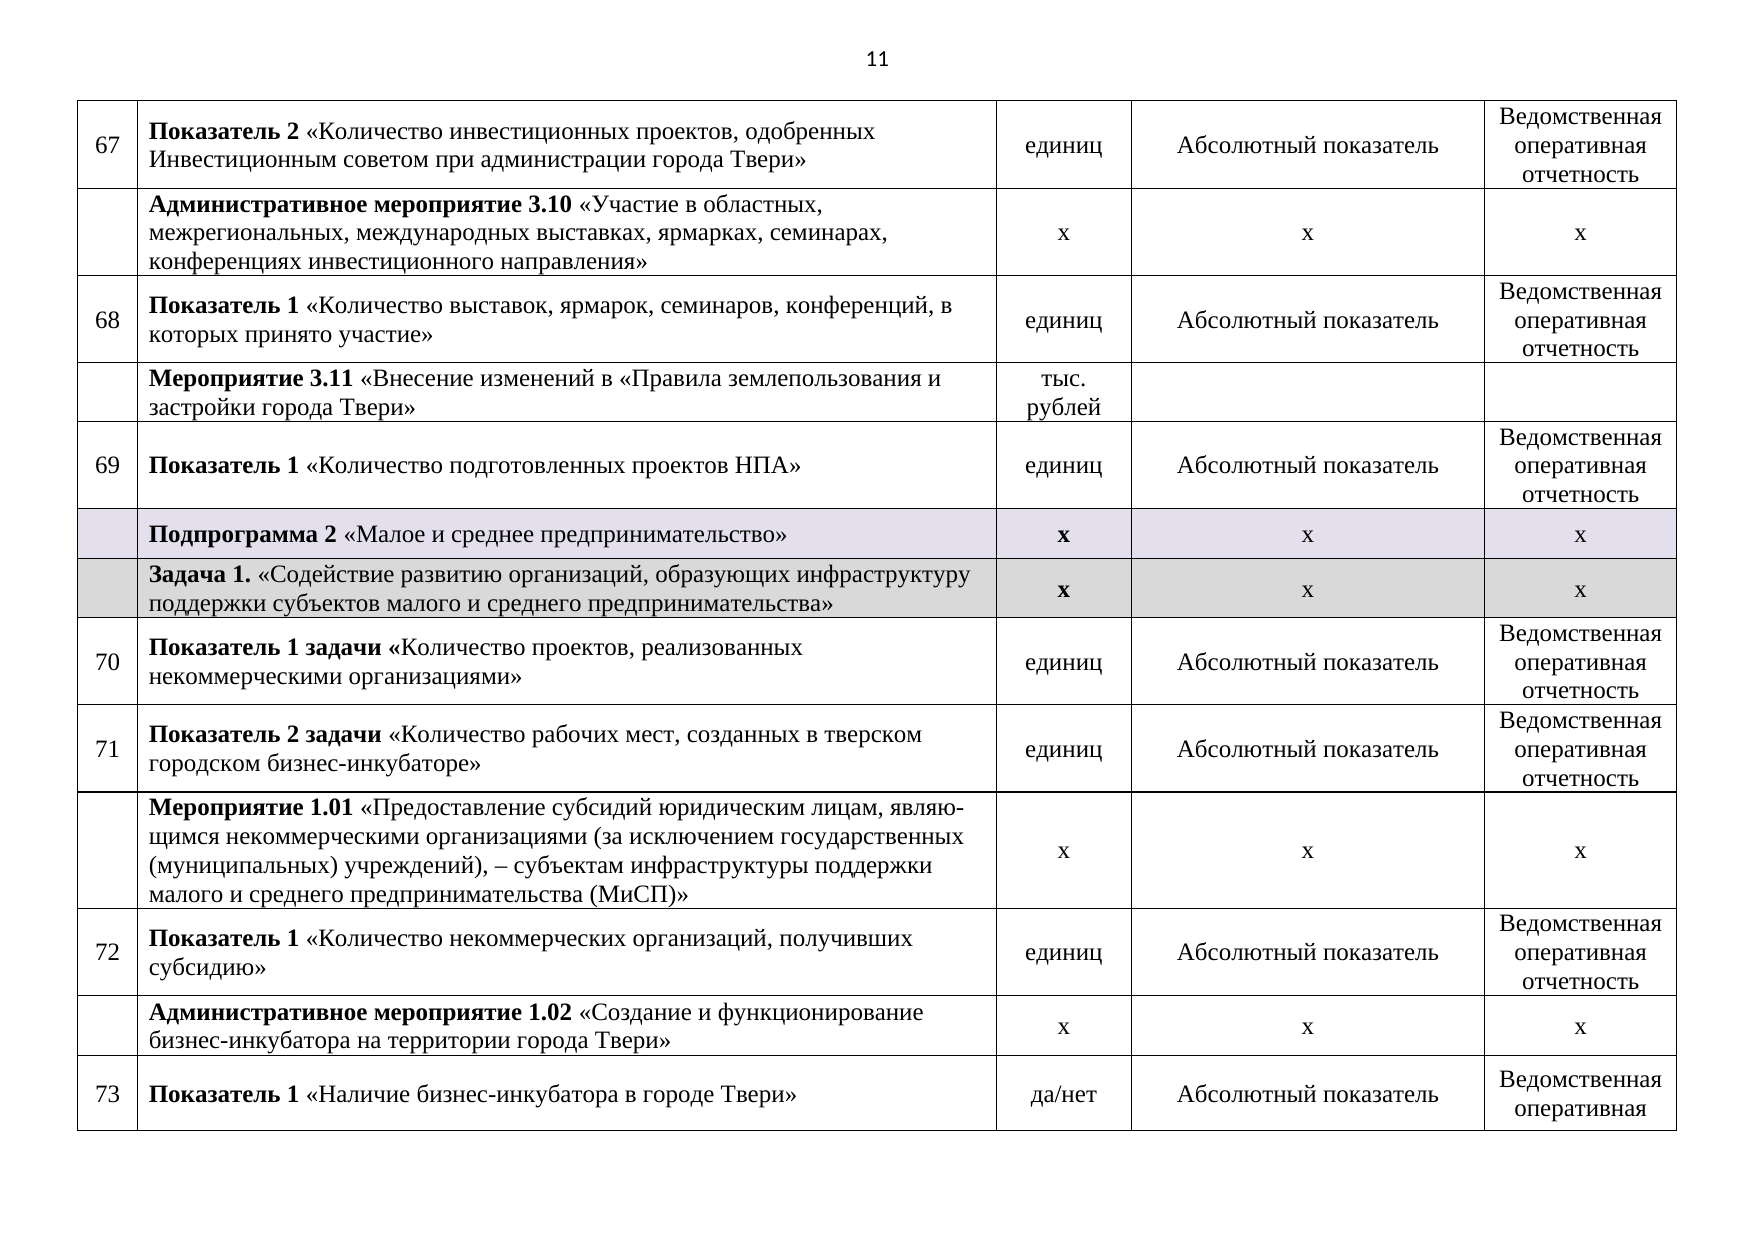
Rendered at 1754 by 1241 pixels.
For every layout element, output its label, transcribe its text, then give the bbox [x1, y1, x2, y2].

table_cell Административное мероприятие 1.02 «Создание и функционирование бизнес-инкубатора на территории города Твери» [138, 996, 996, 1055]
table_cell 72 [78, 909, 137, 995]
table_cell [1485, 101, 1676, 188]
table_cell х [1132, 793, 1484, 907]
table_cell [78, 189, 137, 275]
table_cell единиц [997, 618, 1131, 704]
table_cell х [997, 793, 1131, 907]
table_cell х [1132, 996, 1484, 1055]
table_cell 71 [78, 705, 137, 791]
table_cell [1132, 363, 1484, 421]
table_cell Абсолютный показатель [1132, 705, 1484, 791]
table_cell Показатель 2 задачи «Количество рабочих мест, созданных в тверском городском бизнес-инкубаторе» [138, 705, 996, 791]
table_cell Мероприятие 3.11 «Внесение изменений в «Правила землепользования и застройки города Твери» [138, 363, 996, 421]
table_cell единиц [997, 422, 1131, 508]
table_cell 67 [78, 101, 137, 188]
table_cell 68 [78, 276, 137, 362]
table_cell х [997, 509, 1131, 558]
table_cell х [1132, 509, 1484, 558]
table_cell Ведомственная оперативная отчетность [1485, 909, 1676, 995]
table_cell 70 [78, 618, 137, 704]
table_cell Показатель 1 задачи «Количество проектов, реализованных некоммерческими организациями» [138, 618, 996, 704]
table_cell Показатель 1 «Количество выставок, ярмарок, семинаров, конференций, в которых принято участие» [138, 276, 996, 362]
table_cell Ведомственная оперативная отчетность [1485, 422, 1676, 508]
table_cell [1485, 1056, 1676, 1130]
table_cell х [1485, 189, 1676, 275]
table_cell х [997, 559, 1131, 617]
table_cell Ведомственная оперативная отчетность [1485, 276, 1676, 362]
table_cell Задача 1. «Содействие развитию организаций, образующих инфраструктуру поддержки субъектов малого и среднего предпринимательства» [138, 559, 996, 617]
table_cell [78, 509, 137, 558]
table_cell х [1485, 559, 1676, 617]
table_cell Абсолютный показатель [1132, 618, 1484, 704]
table_cell х [1485, 793, 1676, 907]
table_cell 69 [78, 422, 137, 508]
table_cell да/нет [997, 1056, 1131, 1130]
table_cell х [1132, 189, 1484, 275]
table_cell х [1485, 996, 1676, 1055]
table_cell [78, 996, 137, 1055]
table_cell х [1132, 559, 1484, 617]
table_cell Показатель 1 «Количество подготовленных проектов НПА» [138, 422, 996, 508]
table_cell единиц [997, 909, 1131, 995]
table_cell Ведомственная оперативная отчетность [1485, 705, 1676, 791]
table_cell [78, 363, 137, 421]
table_cell 73 [78, 1056, 137, 1130]
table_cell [138, 1056, 996, 1130]
table_cell Показатель 2 «Количество инвестиционных проектов, одобренных Инвестиционным советом при администрации города Твери» [138, 101, 996, 188]
table_cell тыс. рублей [997, 363, 1131, 421]
table_cell единиц [997, 101, 1131, 188]
table_cell Абсолютный показатель [1132, 422, 1484, 508]
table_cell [1132, 101, 1484, 188]
table_cell [78, 793, 137, 907]
table_cell х [1485, 509, 1676, 558]
table_cell Административное мероприятие 3.10 «Участие в областных, межрегиональных, международных выставках, ярмарках, семинарах, конференциях инвестиционного направления» [138, 189, 996, 275]
table_cell Подпрограмма 2 «Малое и среднее предпринимательство» [138, 509, 996, 558]
table_cell х [997, 189, 1131, 275]
table_cell Мероприятие 1.01 «Предоставление субсидий юридическим лицам, являю-щимся некоммерческими организациями (за исключением государственных (муниципальных) учреждений), – субъектам инфраструктуры поддержки малого и среднего предпринимательства (МиСП)» [138, 793, 996, 907]
table_cell Абсолютный показатель [1132, 276, 1484, 362]
table_cell Ведомственная оперативная отчетность [1485, 618, 1676, 704]
table_cell х [997, 996, 1131, 1055]
table_cell [1485, 363, 1676, 421]
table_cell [1132, 1056, 1484, 1130]
table_cell единиц [997, 705, 1131, 791]
table_cell [78, 559, 137, 617]
table_cell Абсолютный показатель [1132, 909, 1484, 995]
table_cell единиц [997, 276, 1131, 362]
table_cell Показатель 1 «Количество некоммерческих организаций, получивших субсидию» [138, 909, 996, 995]
